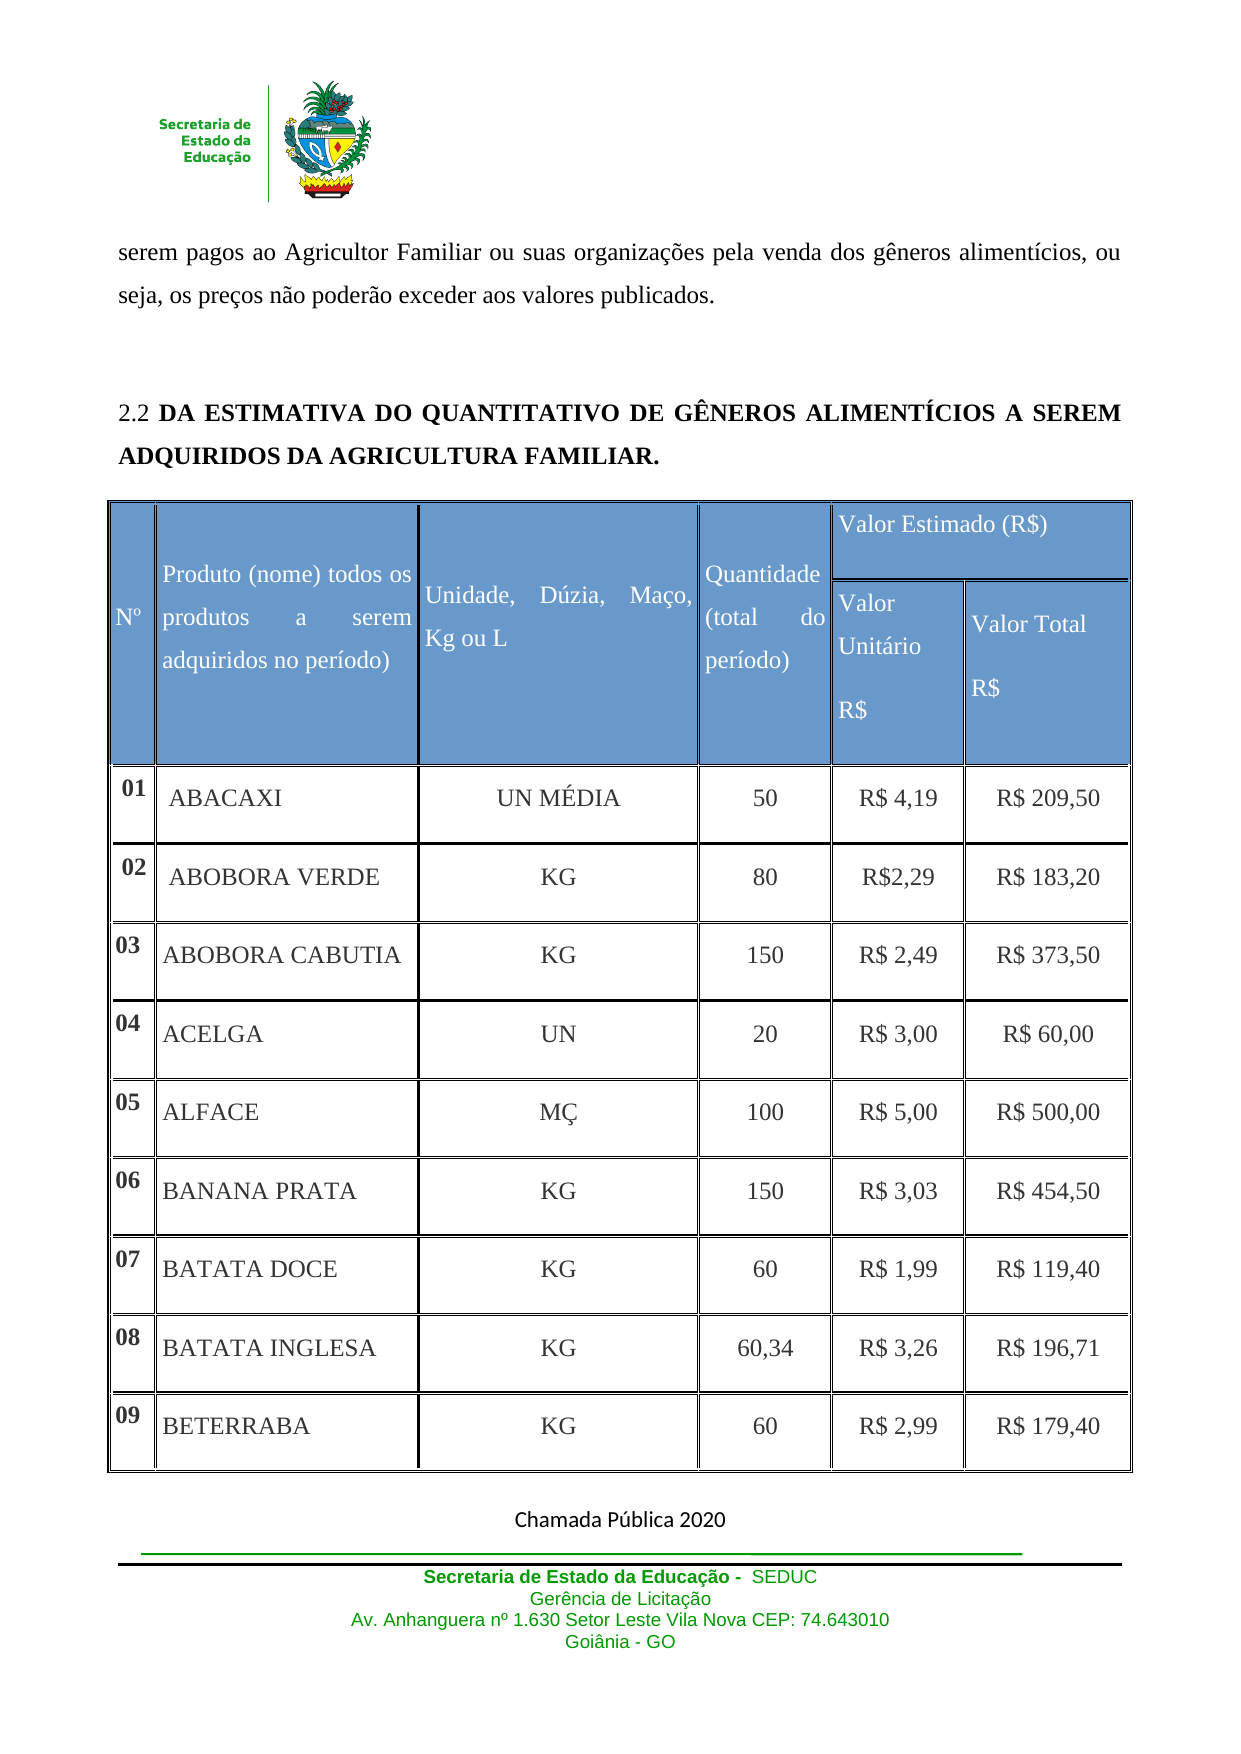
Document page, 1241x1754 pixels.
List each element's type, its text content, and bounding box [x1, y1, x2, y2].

table_cell 06 [109, 1156, 156, 1234]
table_cell KG [420, 1159, 697, 1234]
picture [118, 73, 412, 210]
table_cell MÇ [420, 1081, 697, 1156]
table_cell 60 [699, 1395, 832, 1469]
table_cell UN [420, 1002, 697, 1077]
table_cell KG [418, 1395, 699, 1469]
table_cell R$ 1,99 [833, 1238, 963, 1313]
table_cell KG [420, 1316, 697, 1391]
table_cell 07 [111, 1234, 154, 1313]
table_cell R$ 179,40 [965, 1391, 1130, 1469]
table_cell Valor Total R$ [966, 578, 1130, 764]
table_cell ABOBORA VERDE [157, 845, 417, 921]
table_cell KG [420, 845, 697, 921]
table_cell BETERRABA [156, 1395, 418, 1469]
table_cell 02 [111, 842, 154, 921]
table_cell R$ 2,49 [833, 924, 963, 999]
table_cell 08 [109, 1313, 156, 1391]
table_cell R$ 500,00 [966, 1078, 1130, 1156]
table_cell ABOBORA CABUTIA [157, 924, 417, 999]
table_cell UN MÉDIA [420, 767, 697, 842]
table_cell KG [420, 924, 697, 999]
table_cell R$ 3,03 [833, 1159, 963, 1234]
table_cell ALFACE [157, 1081, 417, 1156]
table_header Unidade, Dúzia, Maço, Kg ou L [418, 503, 699, 764]
table_cell R$2,29 [833, 845, 963, 921]
table_cell Valor Unitário R$ [833, 582, 963, 764]
table_cell R$ 3,26 [833, 1316, 963, 1391]
table_cell R$ 454,50 [965, 1156, 1131, 1234]
table_header Valor Estimado (R$) [832, 503, 1130, 578]
table_cell R$ 5,00 [833, 1081, 963, 1156]
table_cell 60,34 [700, 1316, 830, 1391]
table_cell 50 [700, 767, 830, 842]
table_cell R$ 209,50 [965, 764, 1131, 842]
table_header Nº [111, 503, 156, 764]
table_cell BATATA DOCE [157, 1238, 417, 1313]
table_cell R$ 183,20 [966, 842, 1130, 921]
table_cell R$ 119,40 [966, 1234, 1130, 1313]
table_cell 150 [700, 1159, 830, 1234]
table_header Quantidade (total do período) [699, 503, 832, 764]
table_cell 09 [111, 1391, 156, 1469]
table_cell 60 [700, 1238, 830, 1313]
table_cell ABACAXI [157, 767, 417, 842]
text 2.2 DA ESTIMATIVA DO QUANTITATIVO DE GÊNEROS ALIMENTÍCIOS A SEREM ADQUIRIDOS DA AGRICULTURA FAMILIAR. [118, 398, 1122, 470]
table_cell 03 [109, 921, 156, 999]
table_cell 150 [700, 924, 830, 999]
table_cell BATATA INGLESA [157, 1316, 417, 1391]
table_cell 04 [111, 999, 154, 1077]
table_cell R$ 373,50 [965, 921, 1131, 999]
table_cell 05 [111, 1078, 154, 1156]
table_cell BANANA PRATA [157, 1159, 417, 1234]
table_cell R$ 196,71 [965, 1313, 1131, 1391]
table_cell 80 [700, 845, 830, 921]
table_cell KG [420, 1238, 697, 1313]
table_cell 01 [109, 764, 156, 842]
table_cell R$ 2,99 [832, 1395, 964, 1469]
table_cell R$ 3,00 [833, 1002, 963, 1077]
table_cell R$ 4,19 [833, 767, 963, 842]
table_cell 100 [700, 1081, 830, 1156]
table_header Produto (nome) todos os produtos a serem adquiridos no período) [156, 503, 418, 764]
table_cell 20 [700, 1002, 830, 1077]
table_cell ACELGA [157, 1002, 417, 1077]
table_cell R$ 60,00 [966, 999, 1130, 1077]
